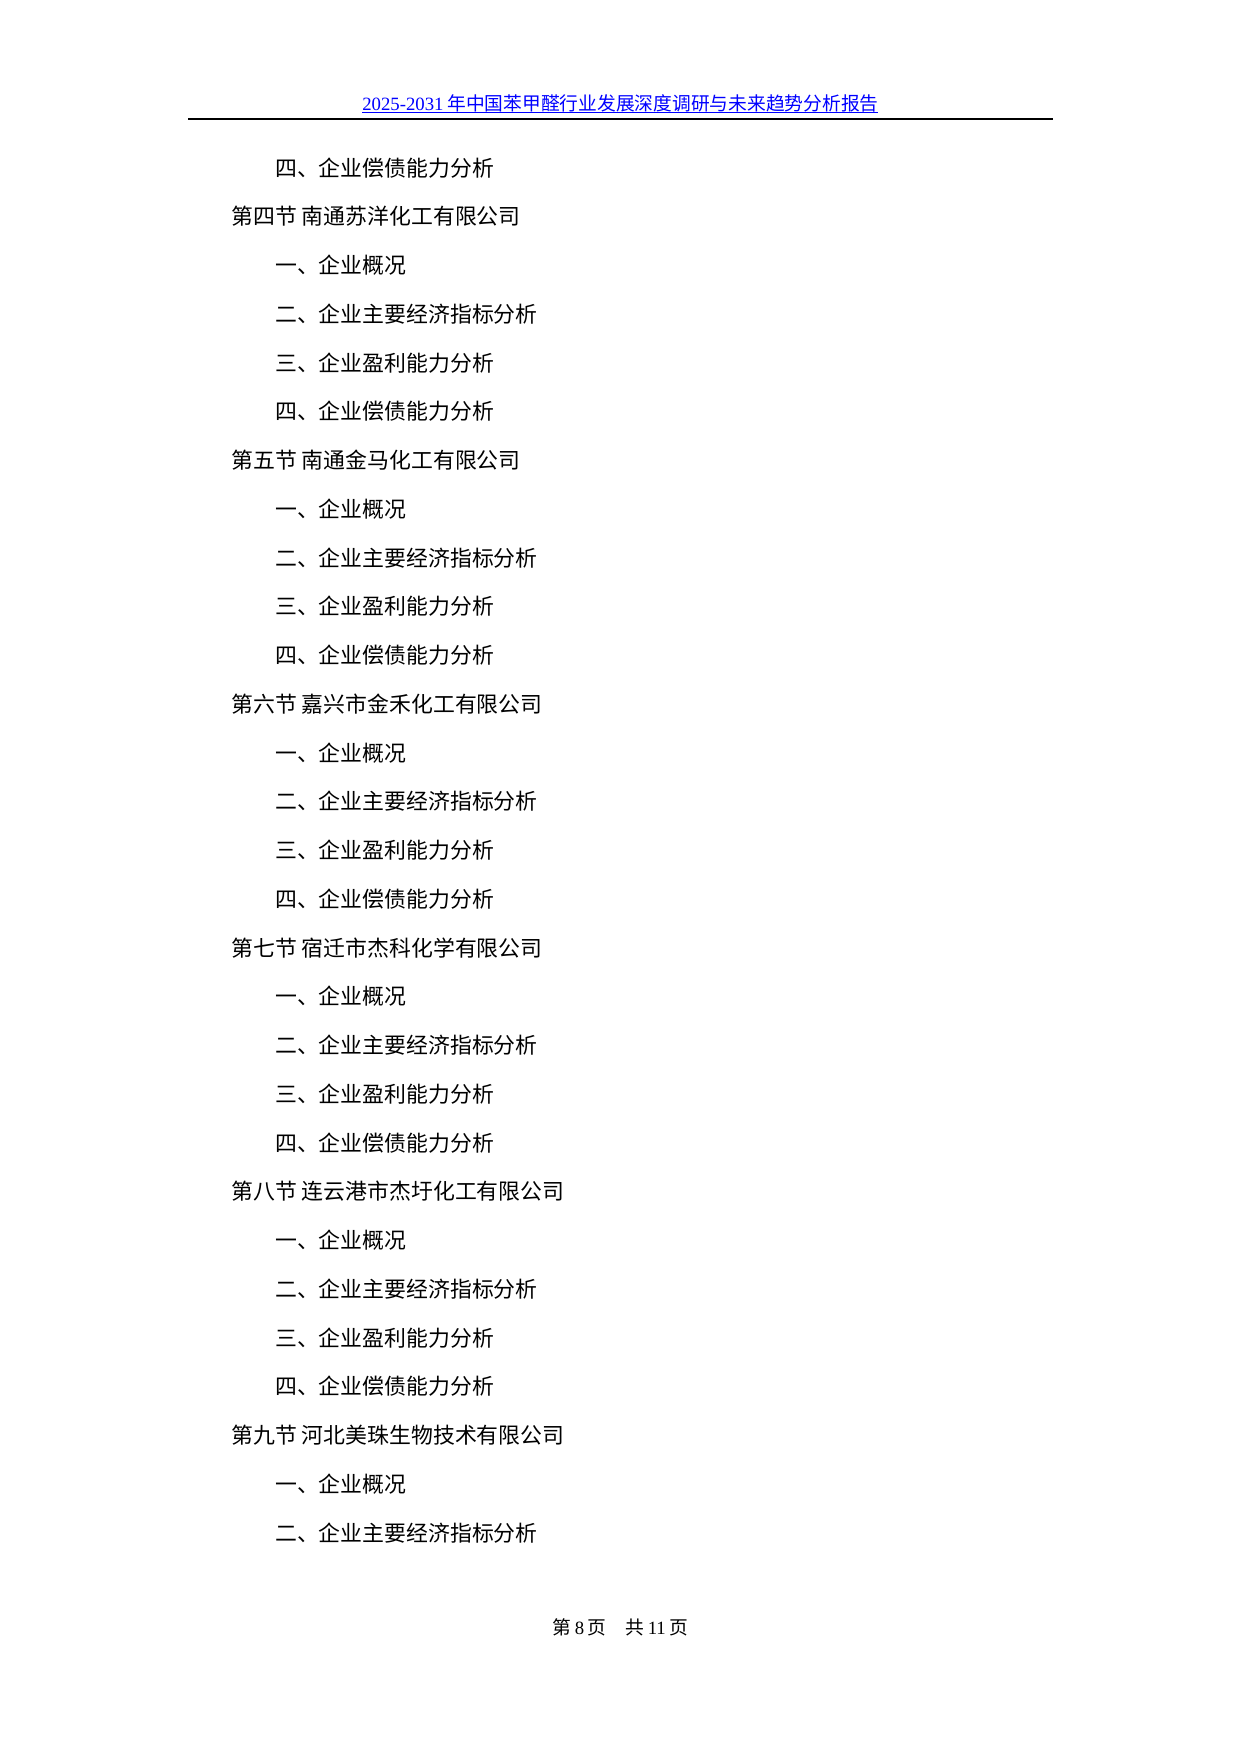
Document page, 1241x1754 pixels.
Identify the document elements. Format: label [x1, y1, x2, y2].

text [187, 150, 1053, 1548]
